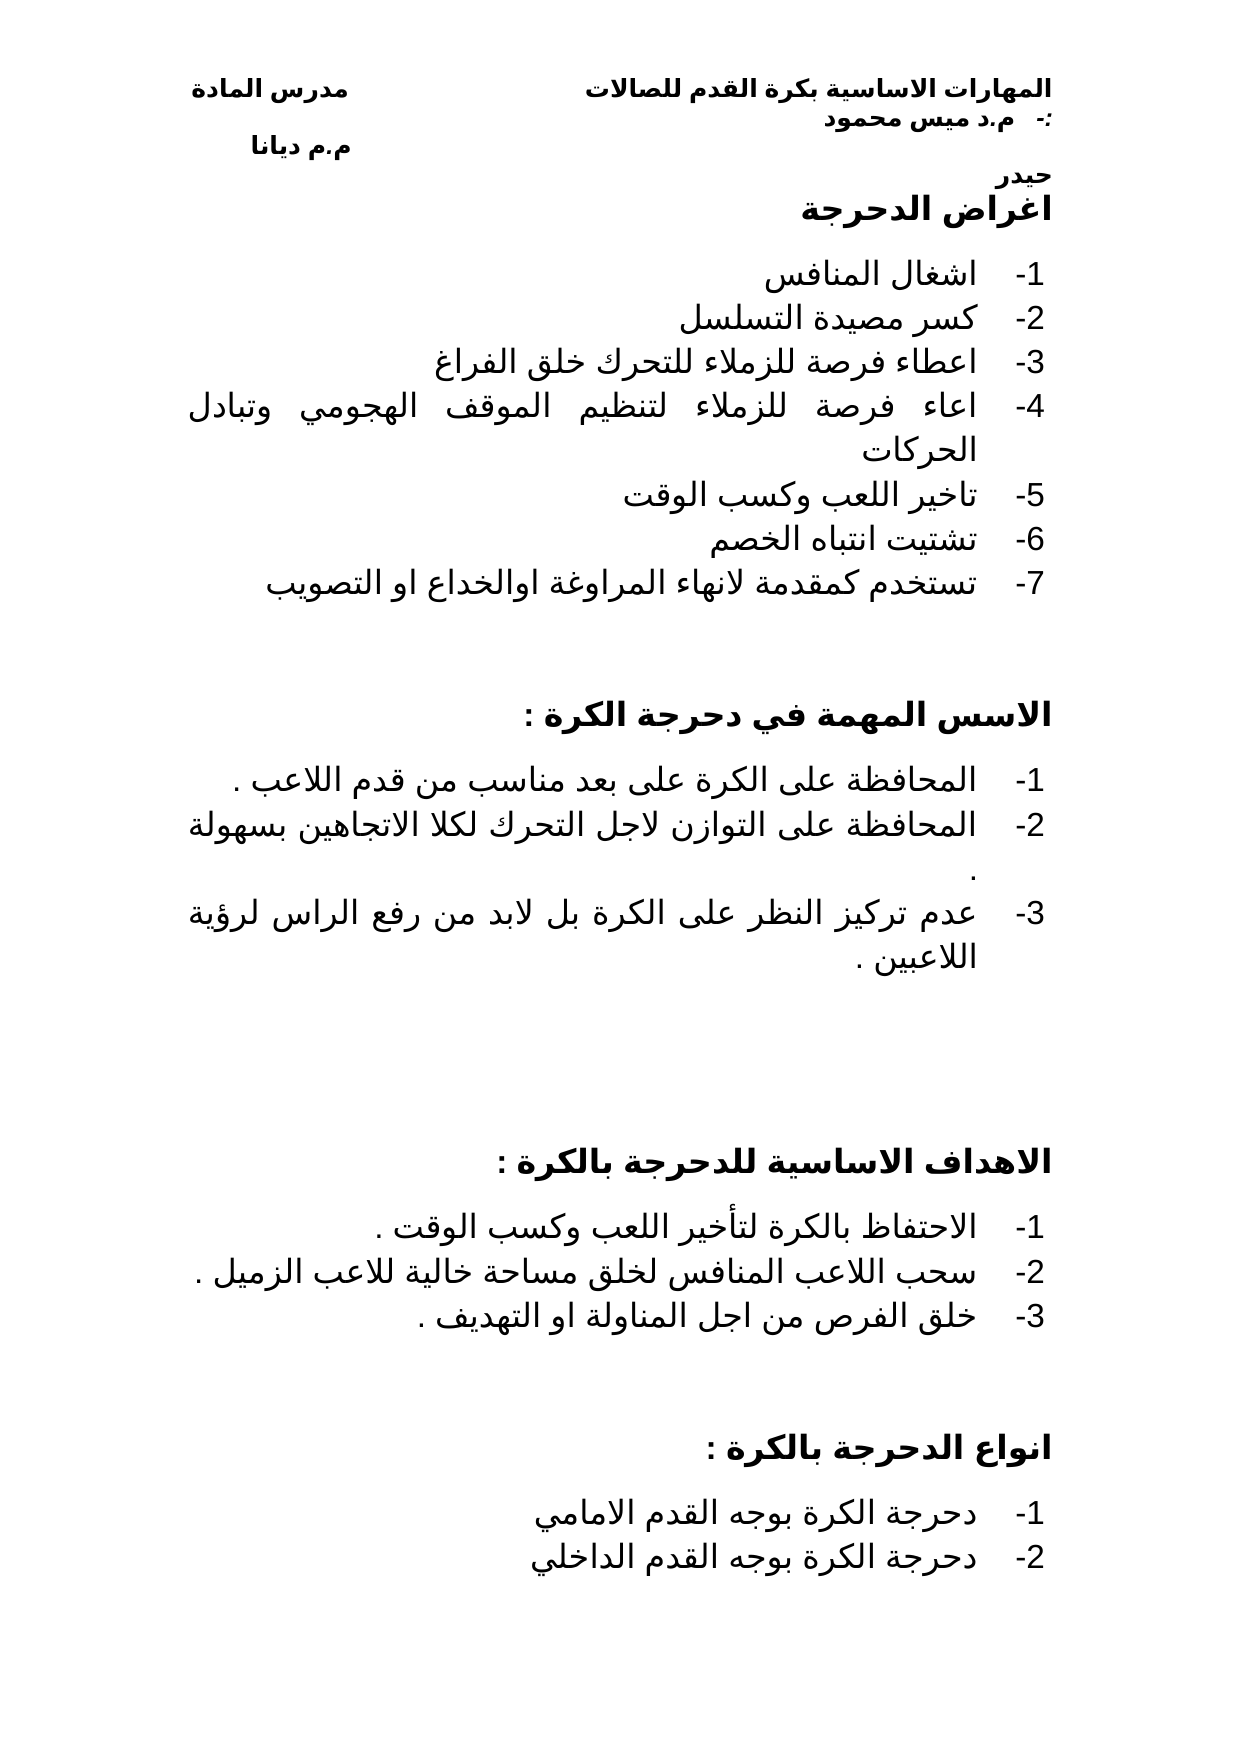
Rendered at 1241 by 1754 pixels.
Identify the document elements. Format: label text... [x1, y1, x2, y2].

list تاخير اللعب وكسب الوقت [187, 474, 1015, 513]
list خلق الفرص من اجل المناولة او التهديف . [187, 1296, 1015, 1334]
list دحرجة الكرة بوجه القدم الامامي [187, 1493, 1015, 1532]
text الاهداف الاساسية للدحرجة بالكرة : [187, 1142, 1053, 1181]
text الاسس المهمة في دحرجة الكرة : [187, 696, 1053, 734]
list عدم تركيز النظر على الكرة بل لابد من رفع الراس لرؤية اللاعبين . [187, 893, 1015, 976]
list تستخدم كمقدمة لانهاء المراوغة اوالخداع او التصويب [187, 563, 1015, 601]
list سحب اللاعب المنافس لخلق مساحة خالية للاعب الزميل . [187, 1252, 1015, 1290]
list المحافظة على التوازن لاجل التحرك لكلا الاتجاهين بسهولة . [187, 805, 1015, 887]
list دحرجة الكرة بوجه القدم الداخلي [187, 1538, 1015, 1576]
text انواع الدحرجة بالكرة : [187, 1428, 1053, 1467]
list تشتيت انتباه الخصم [187, 519, 1015, 557]
list كسر مصيدة التسلسل [187, 298, 1015, 336]
list الاحتفاظ بالكرة لتأخير اللعب وكسب الوقت . [187, 1207, 1015, 1246]
list اعاء فرصة للزملاء لتنظيم الموقف الهجومي وتبادل الحركات [187, 386, 1015, 469]
text اغراض الدحرجة [187, 189, 1053, 227]
list اعطاء فرصة للزملاء للتحرك خلق الفراغ [187, 342, 1015, 381]
list المحافظة على الكرة على بعد مناسب من قدم اللاعب . [187, 761, 1015, 799]
list اشغال المنافس [187, 254, 1015, 292]
